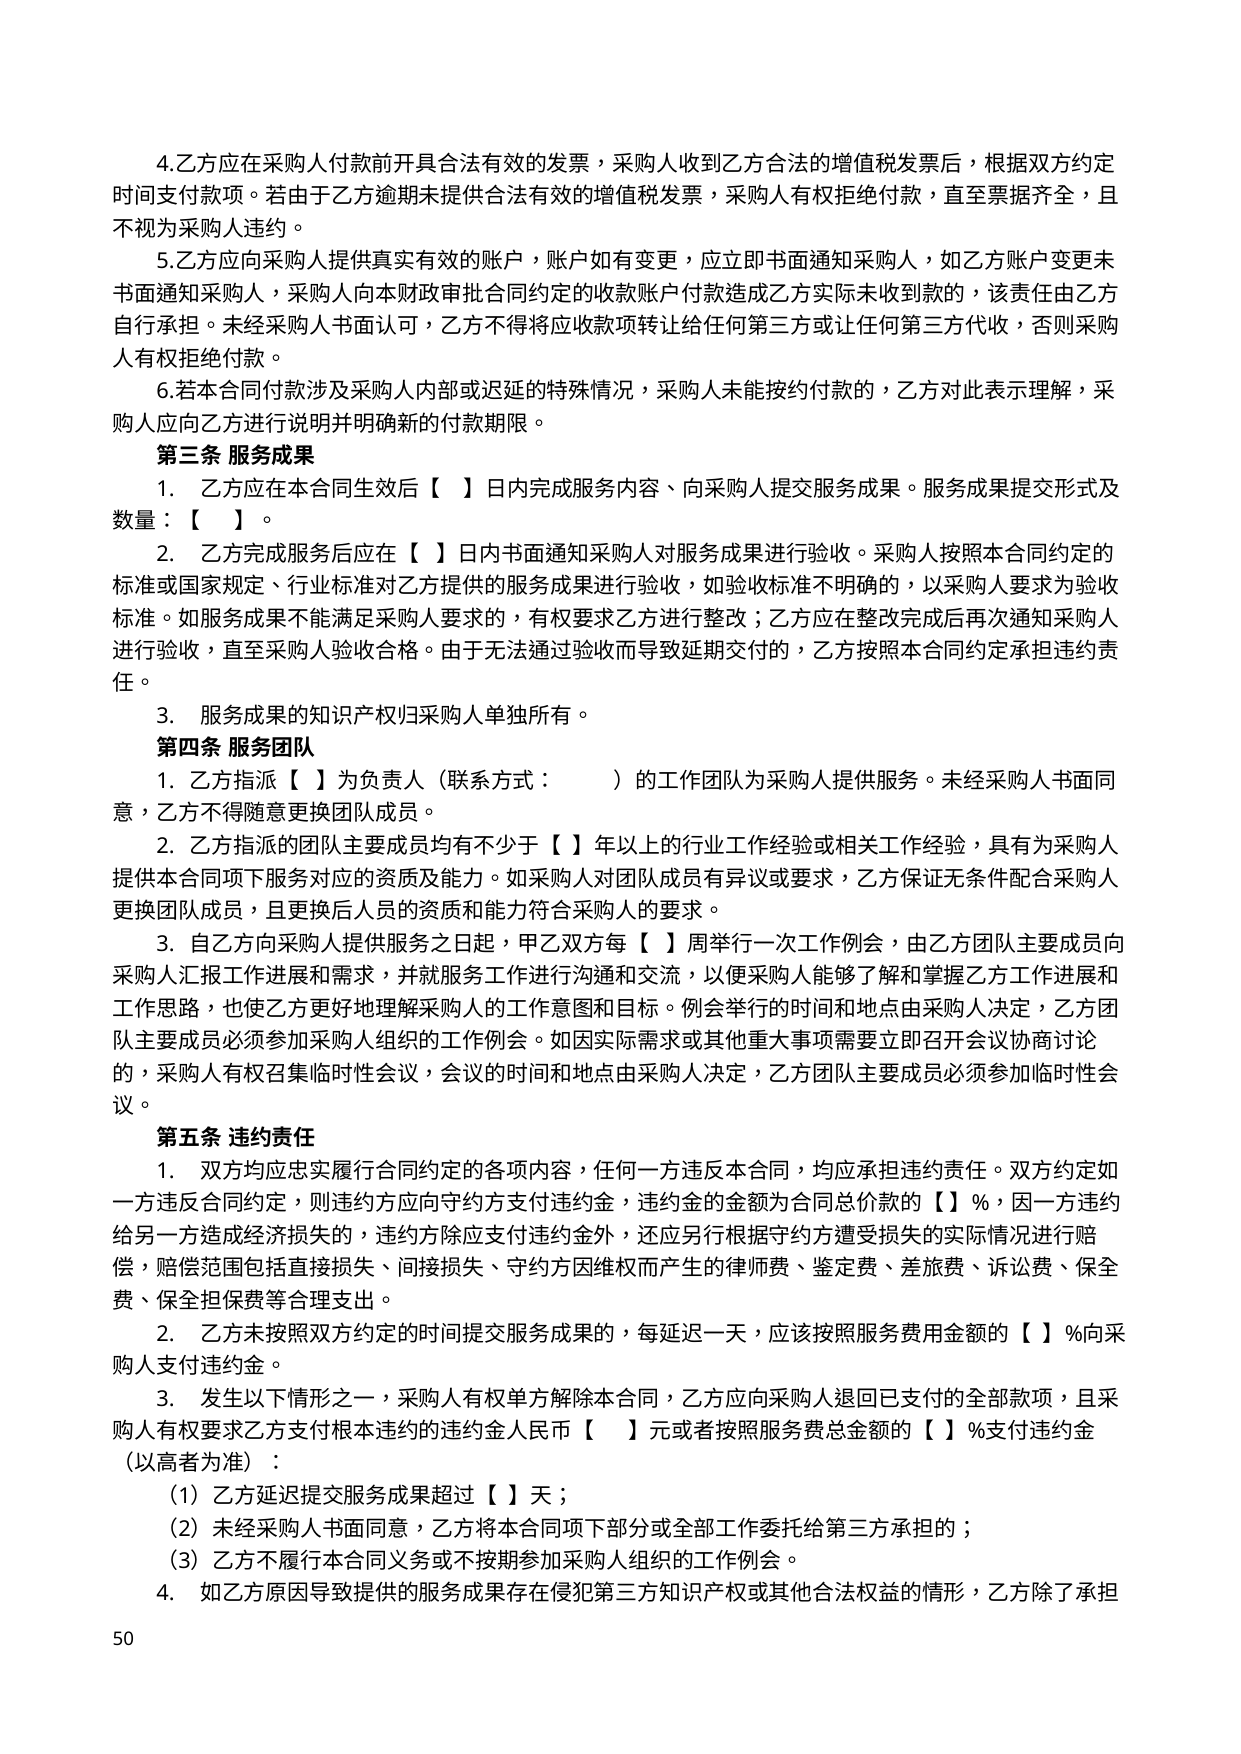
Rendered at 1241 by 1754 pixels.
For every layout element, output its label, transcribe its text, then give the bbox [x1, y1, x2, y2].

list 乙方未按照双方约定的时间提交服务成果的，每延迟一天，应该按照服务费用金额的【 】%向采购人支付违约金。 [112, 1316, 1128, 1381]
list 发生以下情形之一，采购人有权单方解除本合同，乙方应向采购人退回已支付的全部款项，且采购人有权要求乙方支付根本违约的违约金人民币【 】元或者按照服务费总金额的【 】%支付违约金（以高者为准）： [112, 1381, 1128, 1478]
list 服务成果的知识产权归采购人单独所有。 [112, 698, 1128, 731]
list 违约责任 [112, 1121, 1128, 1153]
list 自乙方向采购人提供服务之日起，甲乙双方每【 】周举行一次工作例会，由乙方团队主要成员向采购人汇报工作进展和需求，并就服务工作进行沟通和交流，以便采购人能够了解和掌握乙方工作进展和工作思路，也使乙方更好地理解采购人的工作意图和目标。例会举行的时间和地点由采购人决定，乙方团队主要成员必须参加采购人组织的工作例会。如因实际需求或其他重大事项需要立即召开会议协商讨论的，采购人有权召集临时性会议，会议的时间和地点由采购人决定，乙方团队主要成员必须参加临时性会议。 [112, 926, 1128, 1121]
text 6.若本合同付款涉及采购人内部或迟延的特殊情况，采购人未能按约付款的，乙方对此表示理解，采购人应向乙方进行说明并明确新的付款期限。 [112, 373, 1128, 438]
text 5.乙方应向采购人提供真实有效的账户，账户如有变更，应立即书面通知采购人，如乙方账户变更未书面通知采购人，采购人向本财政审批合同约定的收款账户付款造成乙方实际未收到款的，该责任由乙方自行承担。未经采购人书面认可，乙方不得将应收款项转让给任何第三方或让任何第三方代收，否则采购人有权拒绝付款。 [112, 243, 1128, 373]
text 4.乙方应在采购人付款前开具合法有效的发票，采购人收到乙方合法的增值税发票后，根据双方约定时间支付款项。若由于乙方逾期未提供合法有效的增值税发票，采购人有权拒绝付款，直至票据齐全，且不视为采购人违约。 [112, 146, 1128, 243]
list 未经采购人书面同意，乙方将本合同项下部分或全部工作委托给第三方承担的； [112, 1511, 1128, 1543]
list 乙方指派的团队主要成员均有不少于【 】年以上的行业工作经验或相关工作经验，具有为采购人提供本合同项下服务对应的资质及能力。如采购人对团队成员有异议或要求，乙方保证无条件配合采购人更换团队成员，且更换后人员的资质和能力符合采购人的要求。 [112, 828, 1128, 926]
list 乙方延迟提交服务成果超过【 】天； [112, 1478, 1128, 1511]
list 服务团队 [112, 731, 1128, 763]
list 服务成果 [112, 438, 1128, 471]
list 乙方应在本合同生效后【 】日内完成服务内容、向采购人提交服务成果。服务成果提交形式及数量：【 】。 [112, 471, 1128, 536]
list 双方均应忠实履行合同约定的各项内容，任何一方违反本合同，均应承担违约责任。双方约定如一方违反合同约定，则违约方应向守约方支付违约金，违约金的金额为合同总价款的【 】%，因一方违约给另一方造成经济损失的，违约方除应支付违约金外，还应另行根据守约方遭受损失的实际情况进行赔偿，赔偿范围包括直接损失、间接损失、守约方因维权而产生的律师费、鉴定费、差旅费、诉讼费、保全费、保全担保费等合理支出。 [112, 1153, 1128, 1316]
list 乙方指派【 】为负责人（联系方式： ）的工作团队为采购人提供服务。未经采购人书面同意，乙方不得随意更换团队成员。 [112, 763, 1128, 828]
list 乙方不履行本合同义务或不按期参加采购人组织的工作例会。 [112, 1543, 1128, 1576]
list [112, 1576, 1128, 1608]
list 乙方完成服务后应在【 】日内书面通知采购人对服务成果进行验收。采购人按照本合同约定的标准或国家规定、行业标准对乙方提供的服务成果进行验收，如验收标准不明确的，以采购人要求为验收标准。如服务成果不能满足采购人要求的，有权要求乙方进行整改；乙方应在整改完成后再次通知采购人进行验收，直至采购人验收合格。由于无法通过验收而导致延期交付的，乙方按照本合同约定承担违约责任。 [112, 536, 1128, 698]
